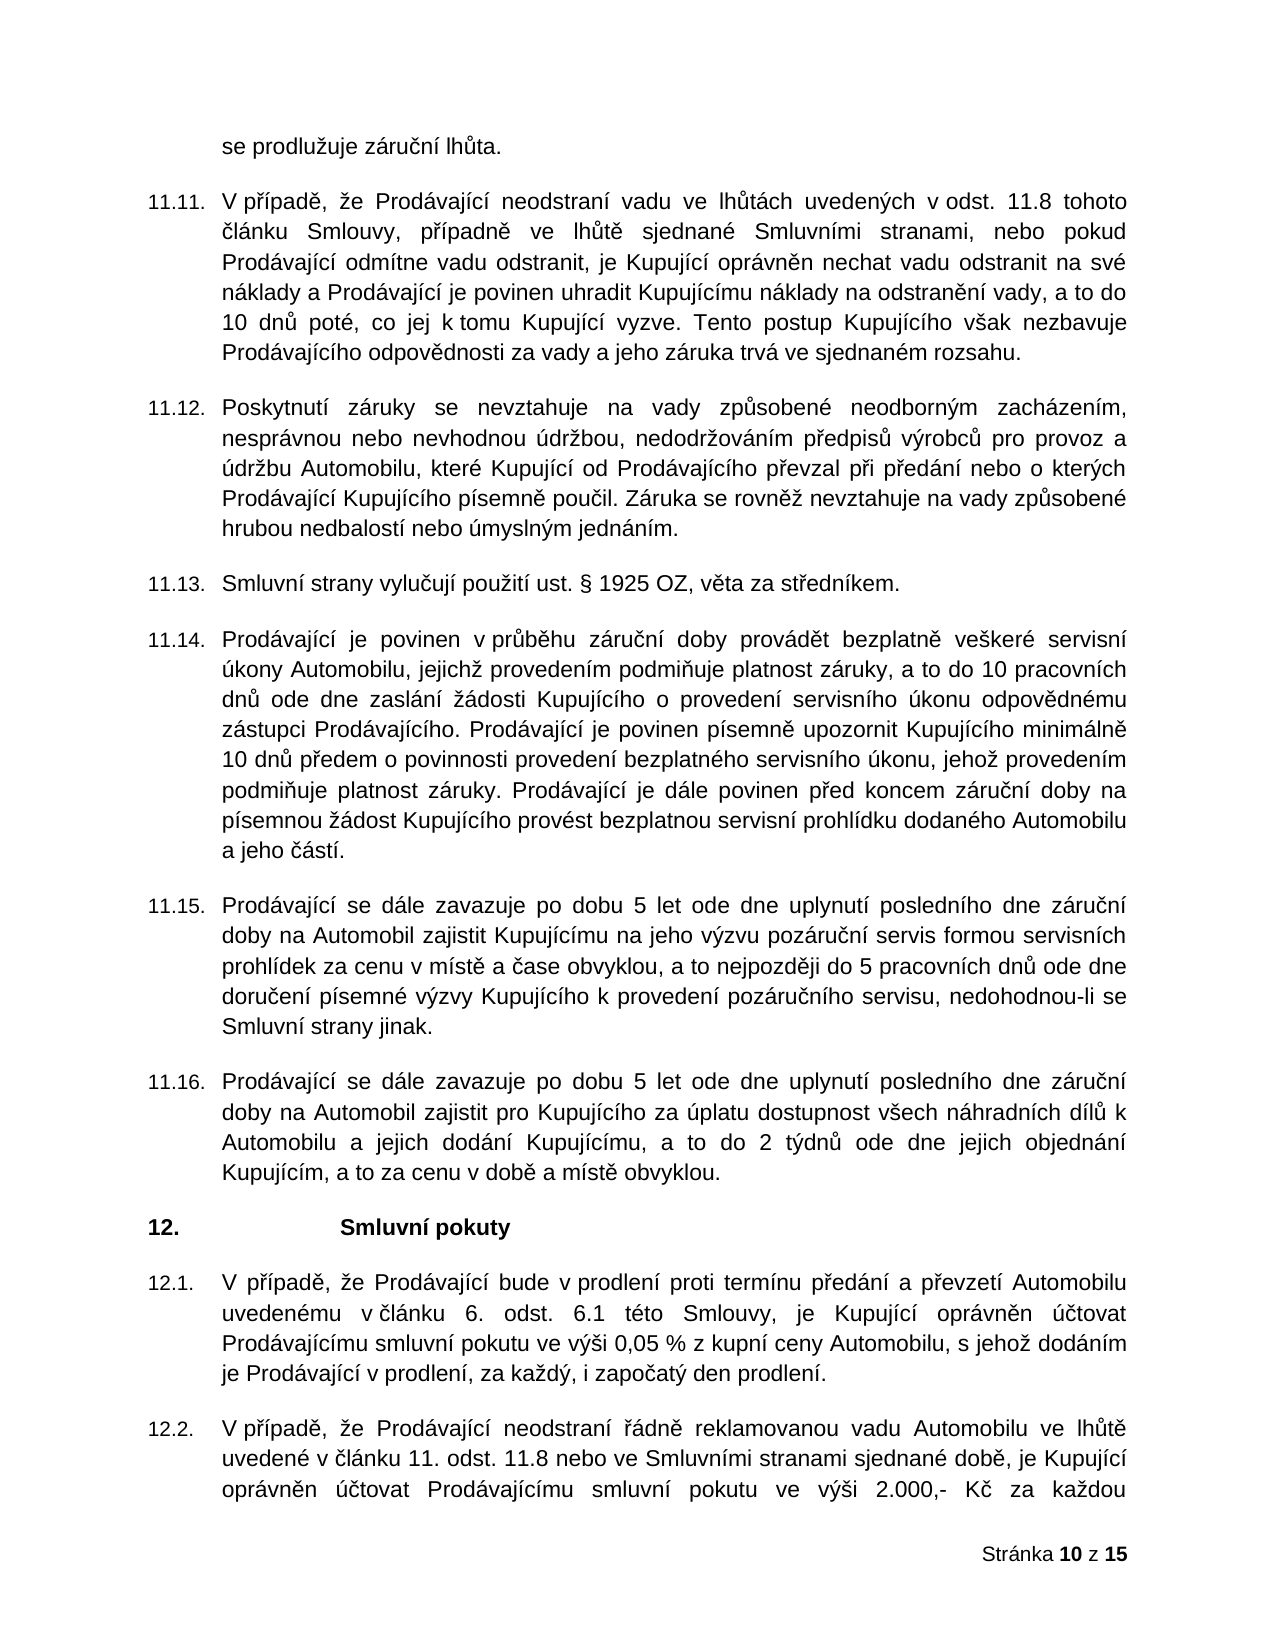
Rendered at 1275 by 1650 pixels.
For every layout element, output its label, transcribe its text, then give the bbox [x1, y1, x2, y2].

subtitle V případě, že Prodávající neodstraní vadu ve lhůtách uvedených v odst. 11.8 tohoto článku Smlouvy, případně ve lhůtě sjednané Smluvními stranami, nebo pokud Prodávající odmítne vadu odstranit, je Kupující oprávněn nechat vadu odstranit na své náklady a Prodávající je povinen uhradit Kupujícímu náklady na odstranění vady, a to do 10 dnů poté, co jej k tomu Kupující vyzve. Tento postup Kupujícího však nezbavuje Prodávajícího odpovědnosti za vady a jeho záruka trvá ve sjednaném rozsahu. [148, 188, 1127, 366]
subtitle Prodávající se dále zavazuje po dobu 5 let ode dne uplynutí posledního dne záruční doby na Automobil zajistit pro Kupujícího za úplatu dostupnost všech náhradních dílů k Automobilu a jejich dodání Kupujícímu, a to do 2 týdnů ode dne jejich objednání Kupujícím, a to za cenu v době a místě obvyklou. [148, 1068, 1127, 1185]
subtitle V případě, že Prodávající bude v prodlení proti termínu předání a převzetí Automobilu uvedenému v článku 6. odst. 6.1 této Smlouvy, je Kupující oprávněn účtovat Prodávajícímu smluvní pokutu ve výši 0,05 % z kupní ceny Automobilu, s jehož dodáním je Prodávající v prodlení, za každý, i započatý den prodlení. [148, 1269, 1127, 1386]
subtitle Prodávající je povinen v průběhu záruční doby provádět bezplatně veškeré servisní úkony Automobilu, jejichž provedením podmiňuje platnost záruky, a to do 10 pracovních dnů ode dne zaslání žádosti Kupujícího o provedení servisního úkonu odpovědnému zástupci Prodávajícího. Prodávající je povinen písemně upozornit Kupujícího minimálně 10 dnů předem o povinnosti provedení bezplatného servisního úkonu, jehož provedením podmiňuje platnost záruky. Prodávající je dále povinen před koncem záruční doby na písemnou žádost Kupujícího provést bezplatnou servisní prohlídku dodaného Automobilu a jeho částí. [148, 626, 1127, 863]
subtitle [148, 1415, 1127, 1502]
subtitle Smluvní strany vylučují použití ust. § 1925 OZ, věta za středníkem. [148, 570, 1127, 597]
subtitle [148, 133, 1127, 159]
subtitle Prodávající se dále zavazuje po dobu 5 let ode dne uplynutí posledního dne záruční doby na Automobil zajistit Kupujícímu na jeho výzvu pozáruční servis formou servisních prohlídek za cenu v místě a čase obvyklou, a to nejpozději do 5 pracovních dnů ode dne doručení písemné výzvy Kupujícího k provedení pozáručního servisu, nedohodnou-li se Smluvní strany jinak. [148, 892, 1127, 1039]
subtitle Poskytnutí záruky se nevztahuje na vady způsobené neodborným zacházením, nesprávnou nebo nevhodnou údržbou, nedodržováním předpisů výrobců pro provoz a údržbu Automobilu, které Kupující od Prodávajícího převzal při předání nebo o kterých Prodávající Kupujícího písemně poučil. Záruka se rovněž nevztahuje na vady způsobené hrubou nedbalostí nebo úmyslným jednáním. [148, 394, 1127, 542]
subtitle Smluvní pokuty [148, 1214, 1127, 1241]
